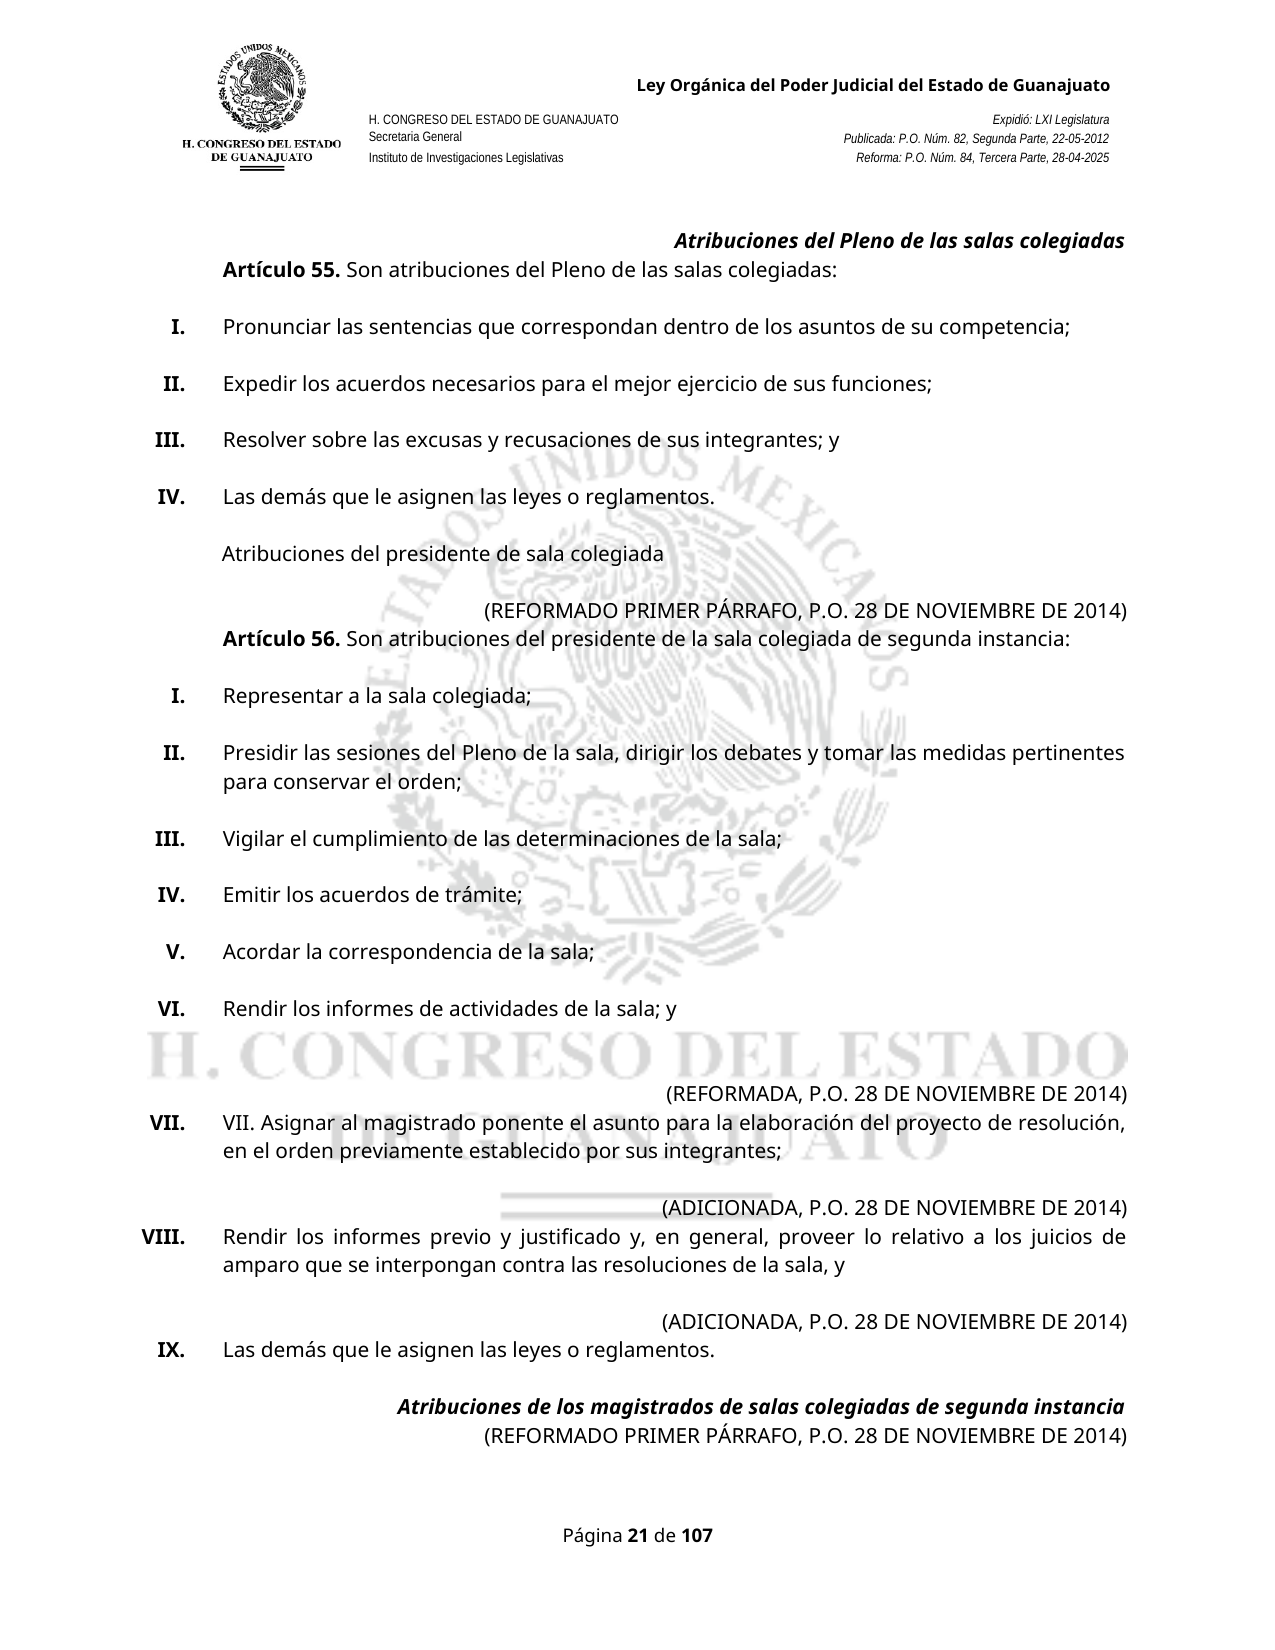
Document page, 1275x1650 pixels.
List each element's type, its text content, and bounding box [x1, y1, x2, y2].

text (REFORMADO PRIMER PÁRRAFO, P.O. 28 DE NOVIEMBRE DE 2014) [148, 1421, 1127, 1449]
text Atribuciones del Pleno de las salas colegiadas [148, 226, 1127, 255]
list Presidir las sesiones del Pleno de la sala, dirigir los debates y tomar las medidas pertinentes para conservar el orden; [185, 738, 1127, 795]
list Resolver sobre las excusas y recusaciones de sus integrantes; y [185, 426, 1127, 454]
list Las demás que le asignen las leyes o reglamentos. [185, 1336, 1127, 1364]
list Representar a la sala colegiada; [185, 681, 1127, 710]
list Las demás que le asignen las leyes o reglamentos. [185, 482, 1127, 511]
text (ADICIONADA, P.O. 28 DE NOVIEMBRE DE 2014) [148, 1193, 1127, 1222]
list Rendir los informes previo y justificado y, en general, proveer lo relativo a los juicios de amparo que se interpongan contra las resoluciones de la sala, y [185, 1222, 1127, 1279]
list Vigilar el cumplimiento de las determinaciones de la sala; [185, 824, 1127, 852]
text Artículo 55. Son atribuciones del Pleno de las salas colegiadas: [148, 255, 1127, 283]
list Acordar la correspondencia de la sala; [185, 937, 1127, 966]
text (REFORMADA, P.O. 28 DE NOVIEMBRE DE 2014) [148, 1079, 1127, 1108]
list VII. Asignar al magistrado ponente el asunto para la elaboración del proyecto de resolución, en el orden previamente establecido por sus integrantes; [185, 1108, 1127, 1165]
text Atribuciones de los magistrados de salas colegiadas de segunda instancia [148, 1392, 1127, 1421]
text (ADICIONADA, P.O. 28 DE NOVIEMBRE DE 2014) [148, 1307, 1127, 1336]
text Atribuciones del presidente de sala colegiada [148, 539, 1127, 568]
list Emitir los acuerdos de trámite; [185, 881, 1127, 909]
text (REFORMADO PRIMER PÁRRAFO, P.O. 28 DE NOVIEMBRE DE 2014) [148, 596, 1127, 624]
picture [182, 44, 341, 177]
list Expedir los acuerdos necesarios para el mejor ejercicio de sus funciones; [185, 369, 1127, 397]
list Rendir los informes de actividades de la sala; y [185, 994, 1127, 1023]
text Artículo 56. Son atribuciones del presidente de la sala colegiada de segunda instancia: [148, 624, 1127, 653]
list Pronunciar las sentencias que correspondan dentro de los asuntos de su competencia; [185, 312, 1127, 340]
